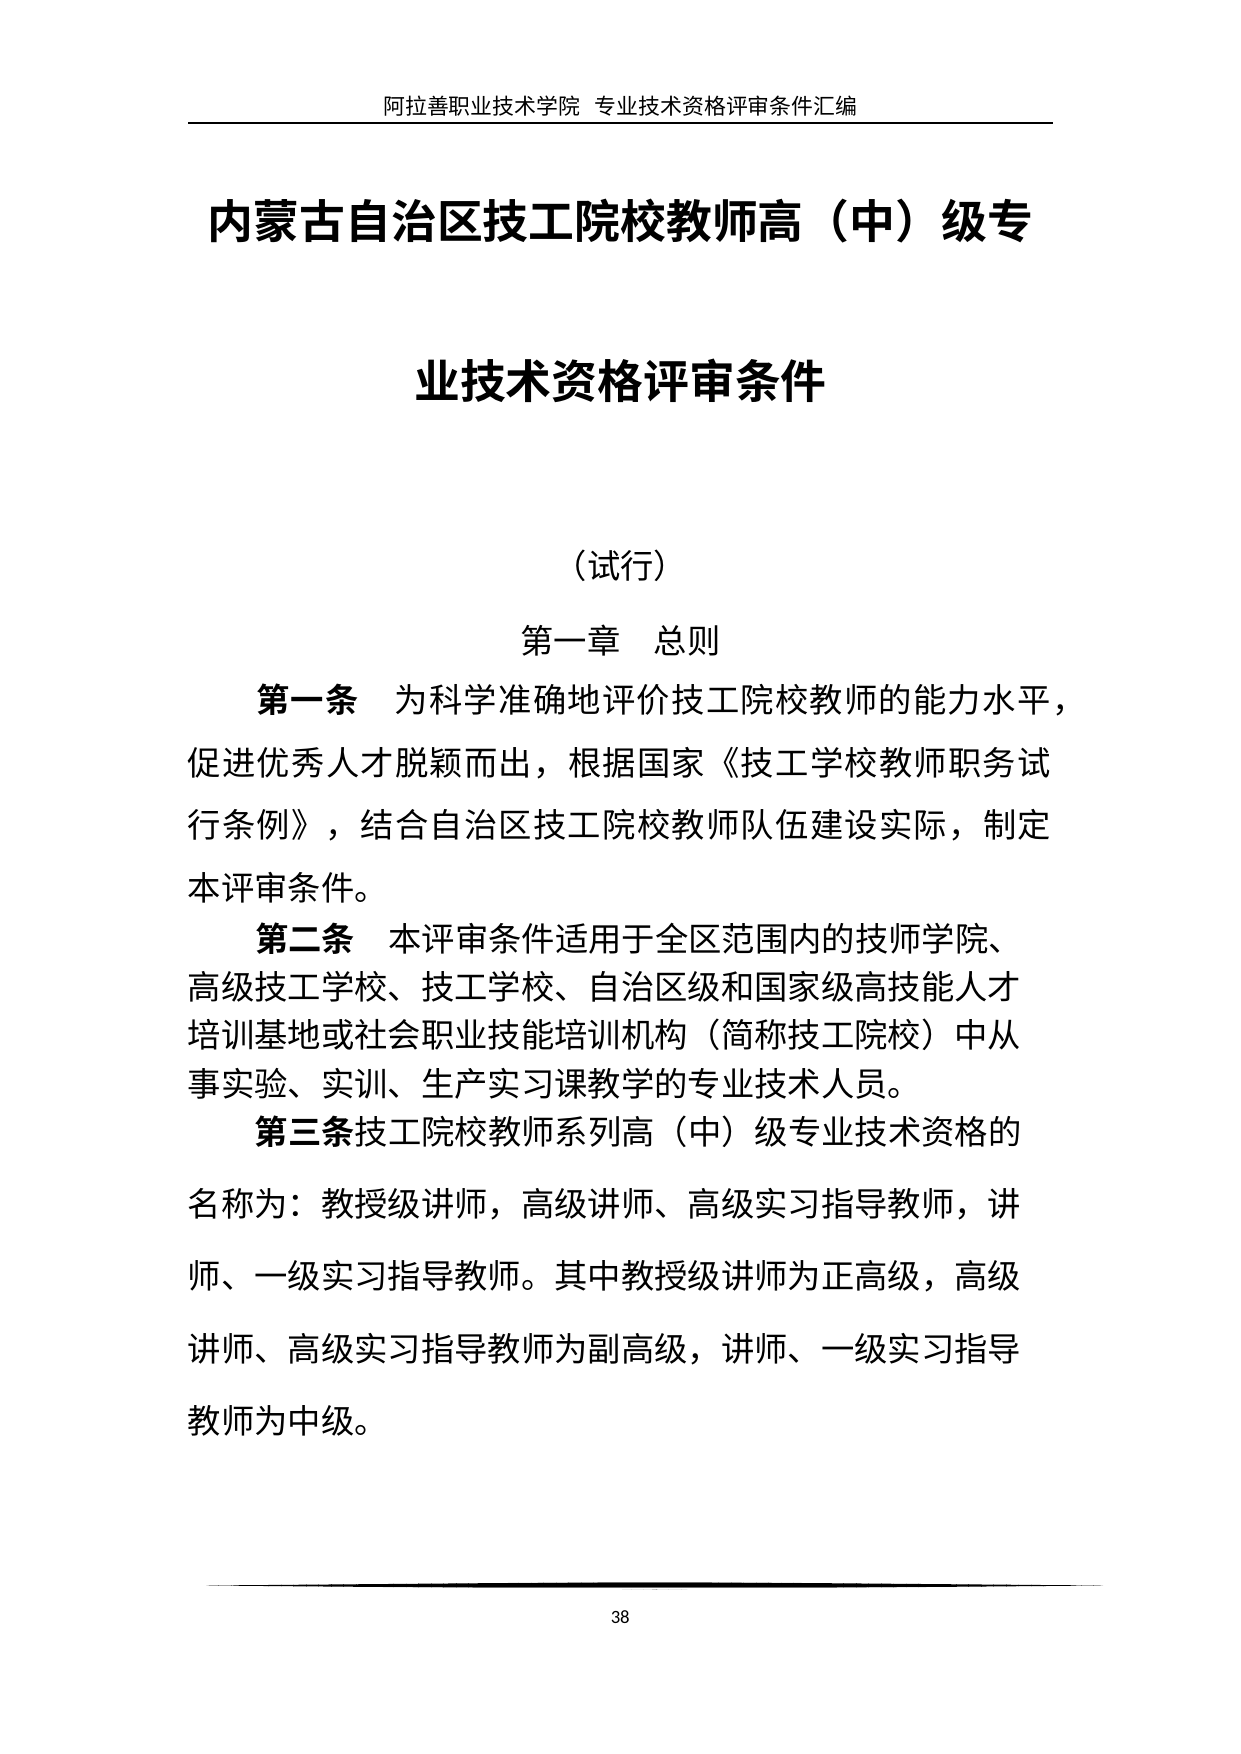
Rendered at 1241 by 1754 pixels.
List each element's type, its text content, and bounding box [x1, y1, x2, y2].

text 第一条 为科学准确地评价技工院校教师的能力水平，促进优秀人才脱颖而出，根据国家《技工学校教师职务试行条例》，结合自治区技工院校教师队伍建设实际，制定本评审条件。 [187, 663, 1053, 913]
text （试行） [187, 539, 1053, 588]
picture [206, 1581, 1104, 1590]
subtitle 内蒙古自治区技工院校教师高（中）级专业技术资格评审条件 [187, 185, 1053, 412]
text 第一章 总则 [187, 614, 1053, 663]
text 第二条 本评审条件适用于全区范围内的技师学院、高级技工学校、技工学校、自治区级和国家级高技能人才培训基地或社会职业技能培训机构（简称技工院校）中从事实验、实训、生产实习课教学的专业技术人员。 [187, 913, 1053, 1106]
text 第三条技工院校教师系列高（中）级专业技术资格的名称为：教授级讲师，高级讲师、高级实习指导教师，讲师、一级实习指导教师。其中教授级讲师为正高级，高级讲师、高级实习指导教师为副高级，讲师、一级实习指导教师为中级。 [187, 1106, 1053, 1443]
